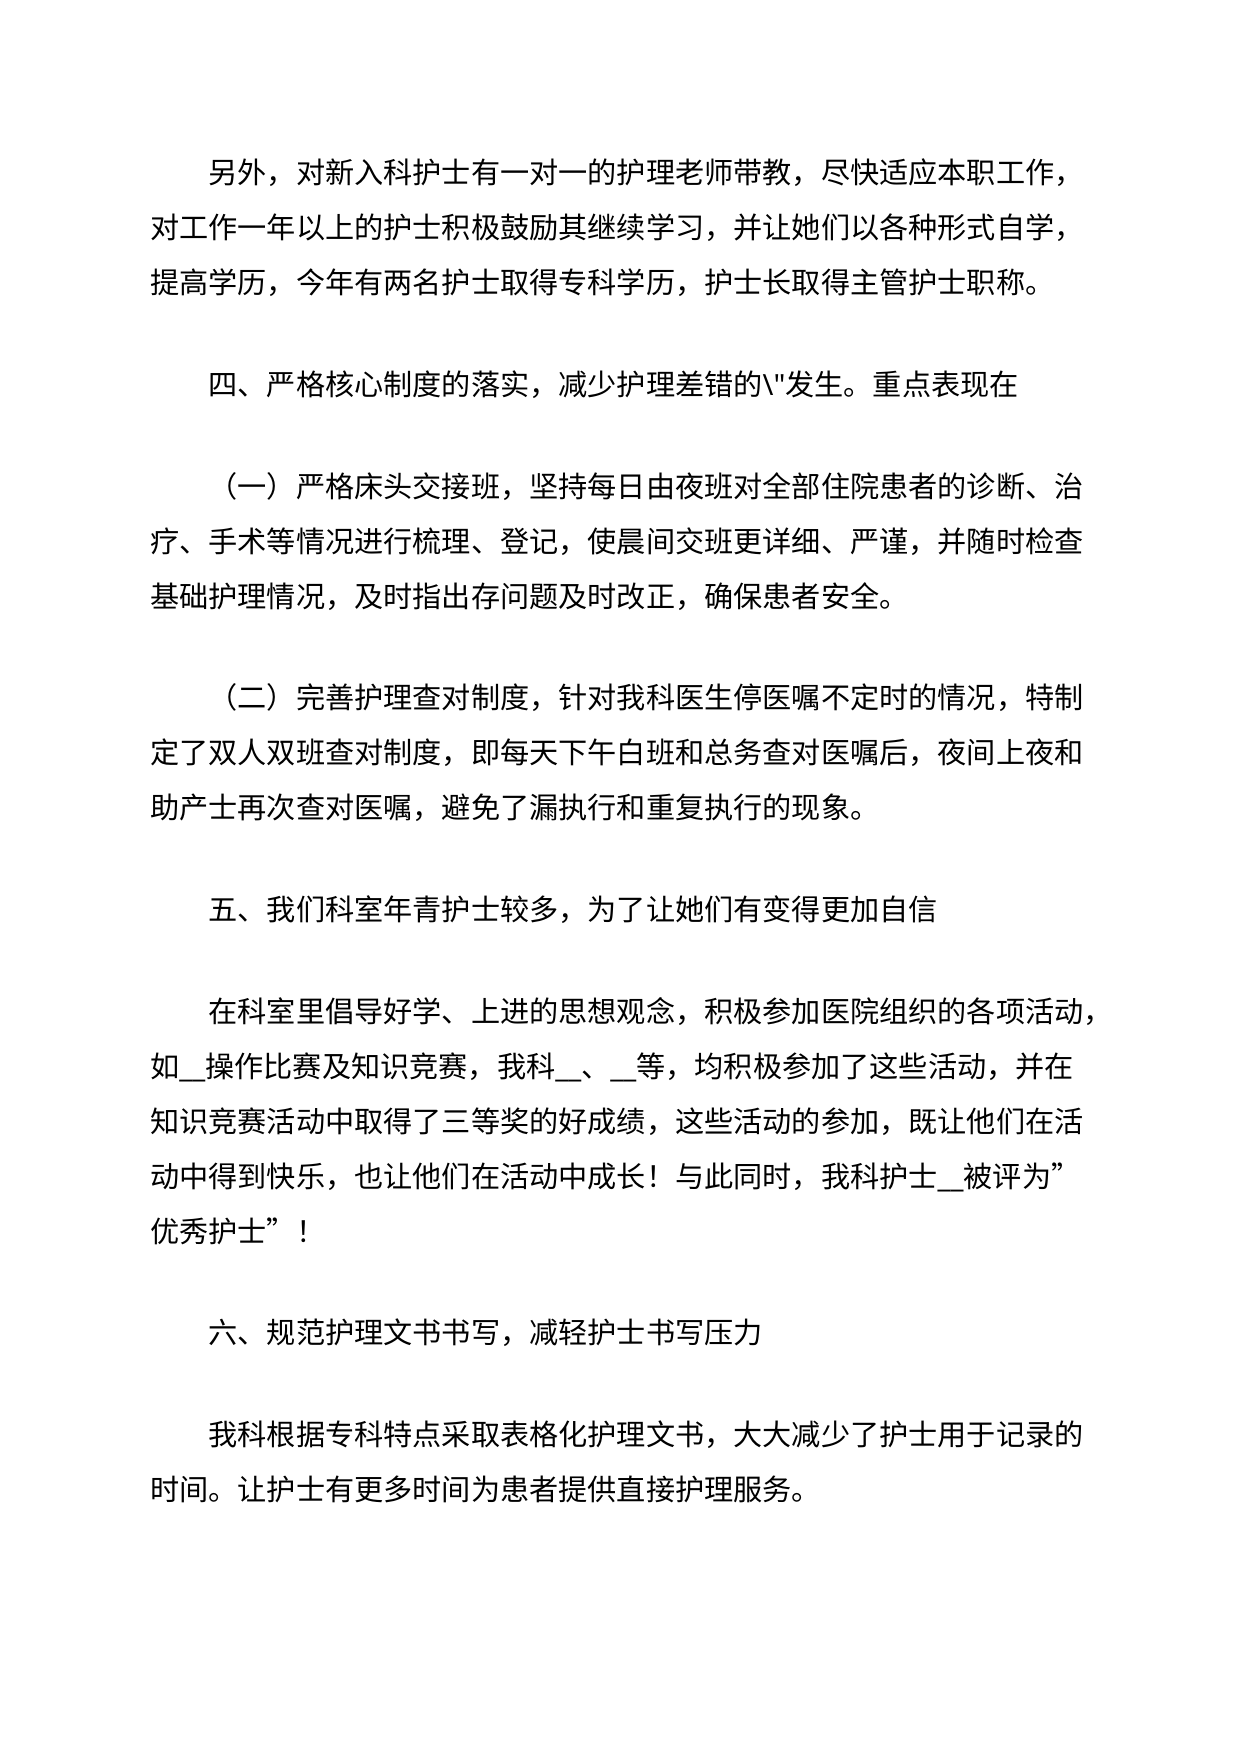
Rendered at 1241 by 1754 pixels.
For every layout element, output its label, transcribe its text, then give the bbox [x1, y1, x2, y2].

text 我科根据专科特点采取表格化护理文书，大大减少了护士用于记录的时间。让护士有更多时间为患者提供直接护理服务。 [150, 1412, 1090, 1509]
text 五、我们科室年青护士较多，为了让她们有变得更加自信 [150, 887, 1090, 929]
text 四、严格核心制度的落实，减少护理差错的\"发生。重点表现在 [150, 362, 1090, 404]
text 六、规范护理文书书写，减轻护士书写压力 [150, 1310, 1090, 1352]
text （二）完善护理查对制度，针对我科医生停医嘱不定时的情况，特制定了双人双班查对制度，即每天下午白班和总务查对医嘱后，夜间上夜和助产士再次查对医嘱，避免了漏执行和重复执行的现象。 [150, 675, 1090, 827]
text 在科室里倡导好学、上进的思想观念，积极参加医院组织的各项活动，如__操作比赛及知识竞赛，我科__、__等，均积极参加了这些活动，并在知识竞赛活动中取得了三等奖的好成绩，这些活动的参加，既让他们在活动中得到快乐，也让他们在活动中成长！与此同时，我科护士__被评为”优秀护士”！ [150, 988, 1090, 1251]
text 另外，对新入科护士有一对一的护理老师带教，尽快适应本职工作，对工作一年以上的护士积极鼓励其继续学习，并让她们以各种形式自学，提高学历，今年有两名护士取得专科学历，护士长取得主管护士职称。 [150, 150, 1090, 302]
text （一）严格床头交接班，坚持每日由夜班对全部住院患者的诊断、治疗、手术等情况进行梳理、登记，使晨间交班更详细、严谨，并随时检查基础护理情况，及时指出存问题及时改正，确保患者安全。 [150, 463, 1090, 616]
